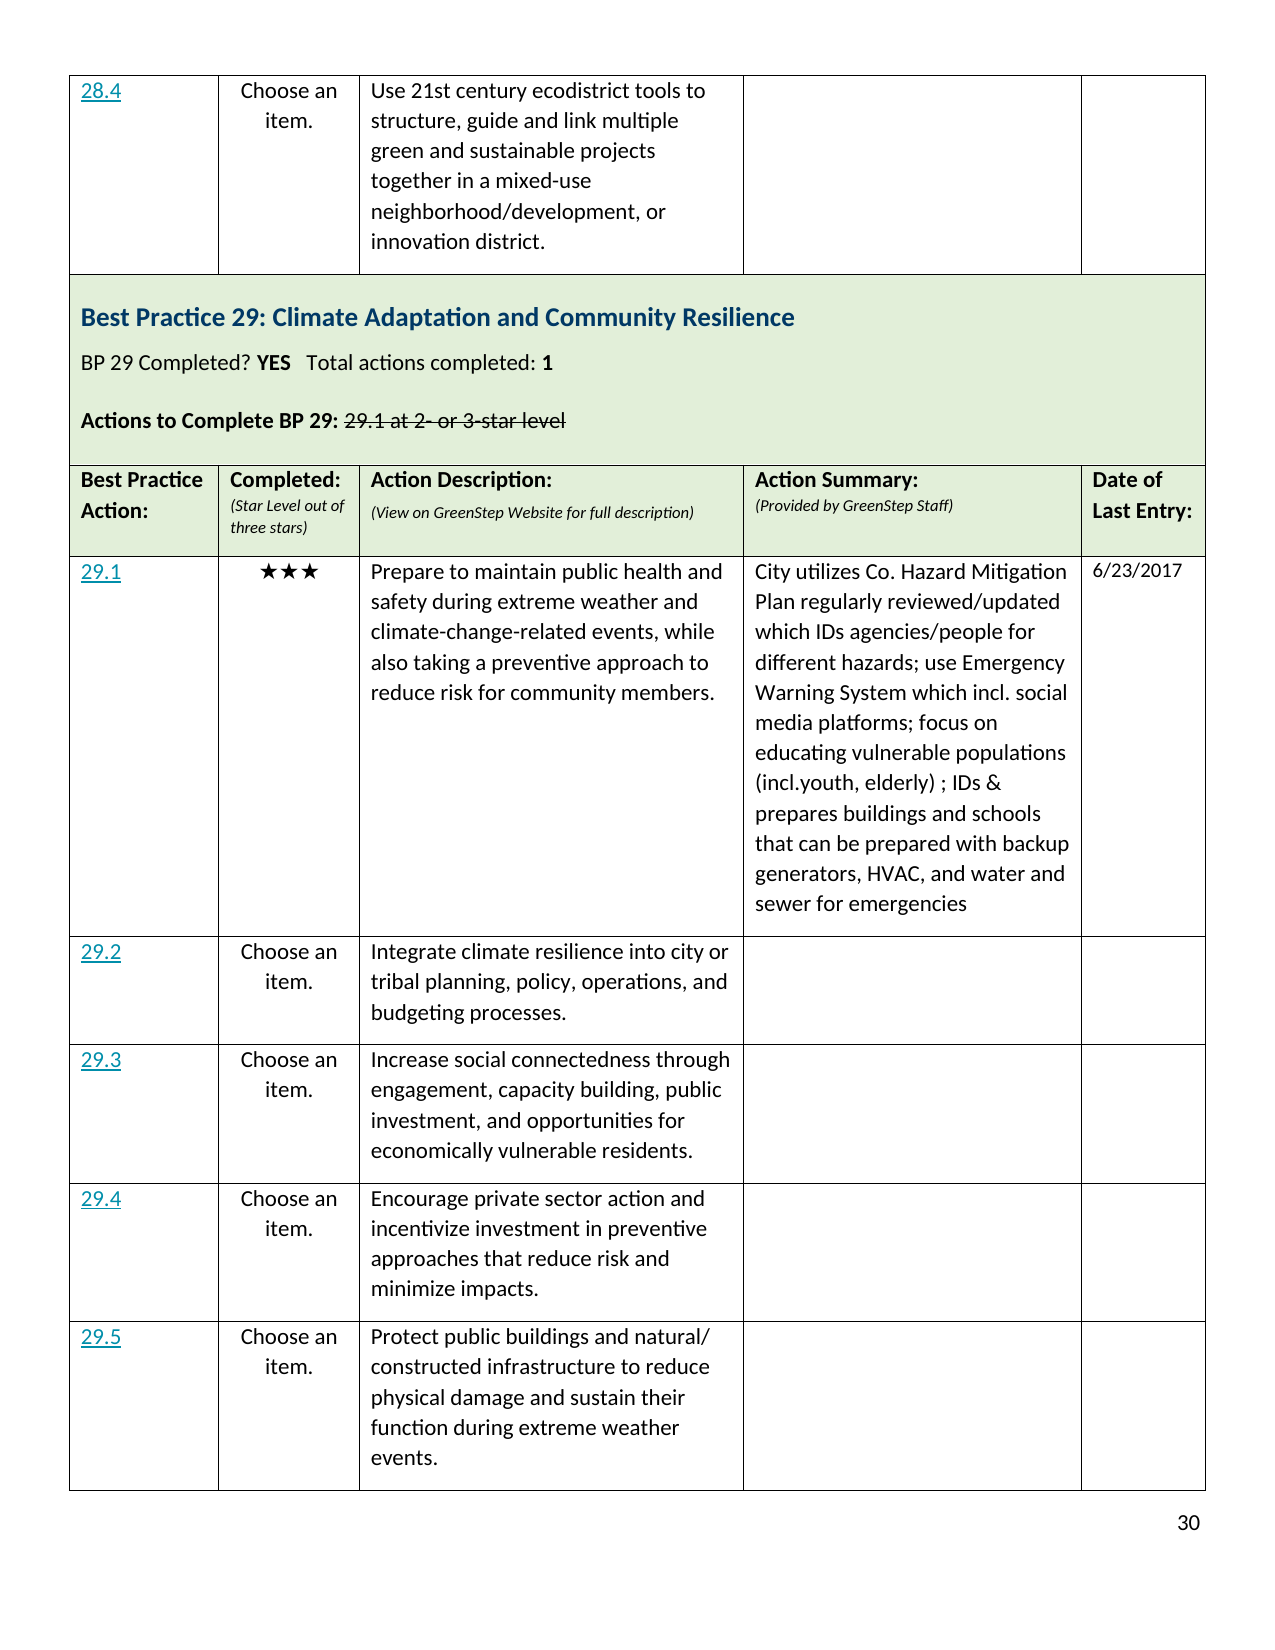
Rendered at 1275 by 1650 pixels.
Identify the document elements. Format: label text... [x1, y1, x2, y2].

table_cell Use 21st century ecodistrict tools to structure, guide and link multiple green and sustainable projects together in a mixed-use neighborhood/development, or innovation district. [360, 76, 743, 274]
table_cell City utilizes Co. Hazard Mitigation Plan regularly reviewed/updated which IDs agencies/people for different hazards; use Emergency Warning System which incl. social media platforms; focus on educating vulnerable populations (incl.youth, elderly) ; IDs & prepares buildings and schools that can be prepared with backup generators, HVAC, and water and sewer for emergencies [744, 557, 1081, 936]
table_cell [1082, 1045, 1205, 1183]
table_cell 29.1 [70, 557, 218, 936]
table_cell [219, 1322, 359, 1490]
table_cell Best Practice 29: Climate Adaptation and Community Resilience BP 29 Completed? Total actions completed: Actions to Complete BP 29: 29.1 at 2- or 3-star level [70, 275, 1205, 464]
table_cell Date of Last Entry: [1082, 466, 1205, 556]
table_cell 29.2 [70, 937, 218, 1044]
table_cell Action Summary: (Provided by GreenStep Staff) [744, 466, 1081, 556]
table_cell Action Description: (View on GreenStep Website for full description) [360, 466, 743, 556]
table_cell 29.5 [70, 1322, 218, 1490]
table_cell [1082, 937, 1205, 1044]
table_cell Completed: (Star Level out of three stars) [219, 466, 359, 556]
table_cell [1082, 1184, 1205, 1321]
table_cell Protect public buildings and natural/ constructed infrastructure to reduce physical damage and sustain their function during extreme weather events. [360, 1322, 743, 1490]
table_cell Best Practice Action: [70, 466, 218, 556]
table_cell [219, 937, 359, 1044]
table_cell 29.4 [70, 1184, 218, 1321]
table_cell Encourage private sector action and incentivize investment in preventive approaches that reduce risk and minimize impacts. [360, 1184, 743, 1321]
table_cell 28.4 [70, 76, 218, 274]
table_cell [219, 76, 359, 274]
table_cell 6/23/2017 [1082, 557, 1205, 936]
table_cell Integrate climate resilience into city or tribal planning, policy, operations, and budgeting processes. [360, 937, 743, 1044]
table_cell [219, 557, 359, 936]
table_cell [744, 1184, 1081, 1321]
table_cell [1082, 1322, 1205, 1490]
table_cell Prepare to maintain public health and safety during extreme weather and climate-change-related events, while also taking a preventive approach to reduce risk for community members. [360, 557, 743, 936]
table_cell [744, 937, 1081, 1044]
table_cell [744, 76, 1081, 274]
table_cell 29.3 [70, 1045, 218, 1183]
table_cell [1082, 76, 1205, 274]
table_cell Increase social connectedness through engagement, capacity building, public investment, and opportunities for economically vulnerable residents. [360, 1045, 743, 1183]
table_cell [219, 1184, 359, 1321]
table_cell [744, 1322, 1081, 1490]
table_cell [744, 1045, 1081, 1183]
table_cell [219, 1045, 359, 1183]
